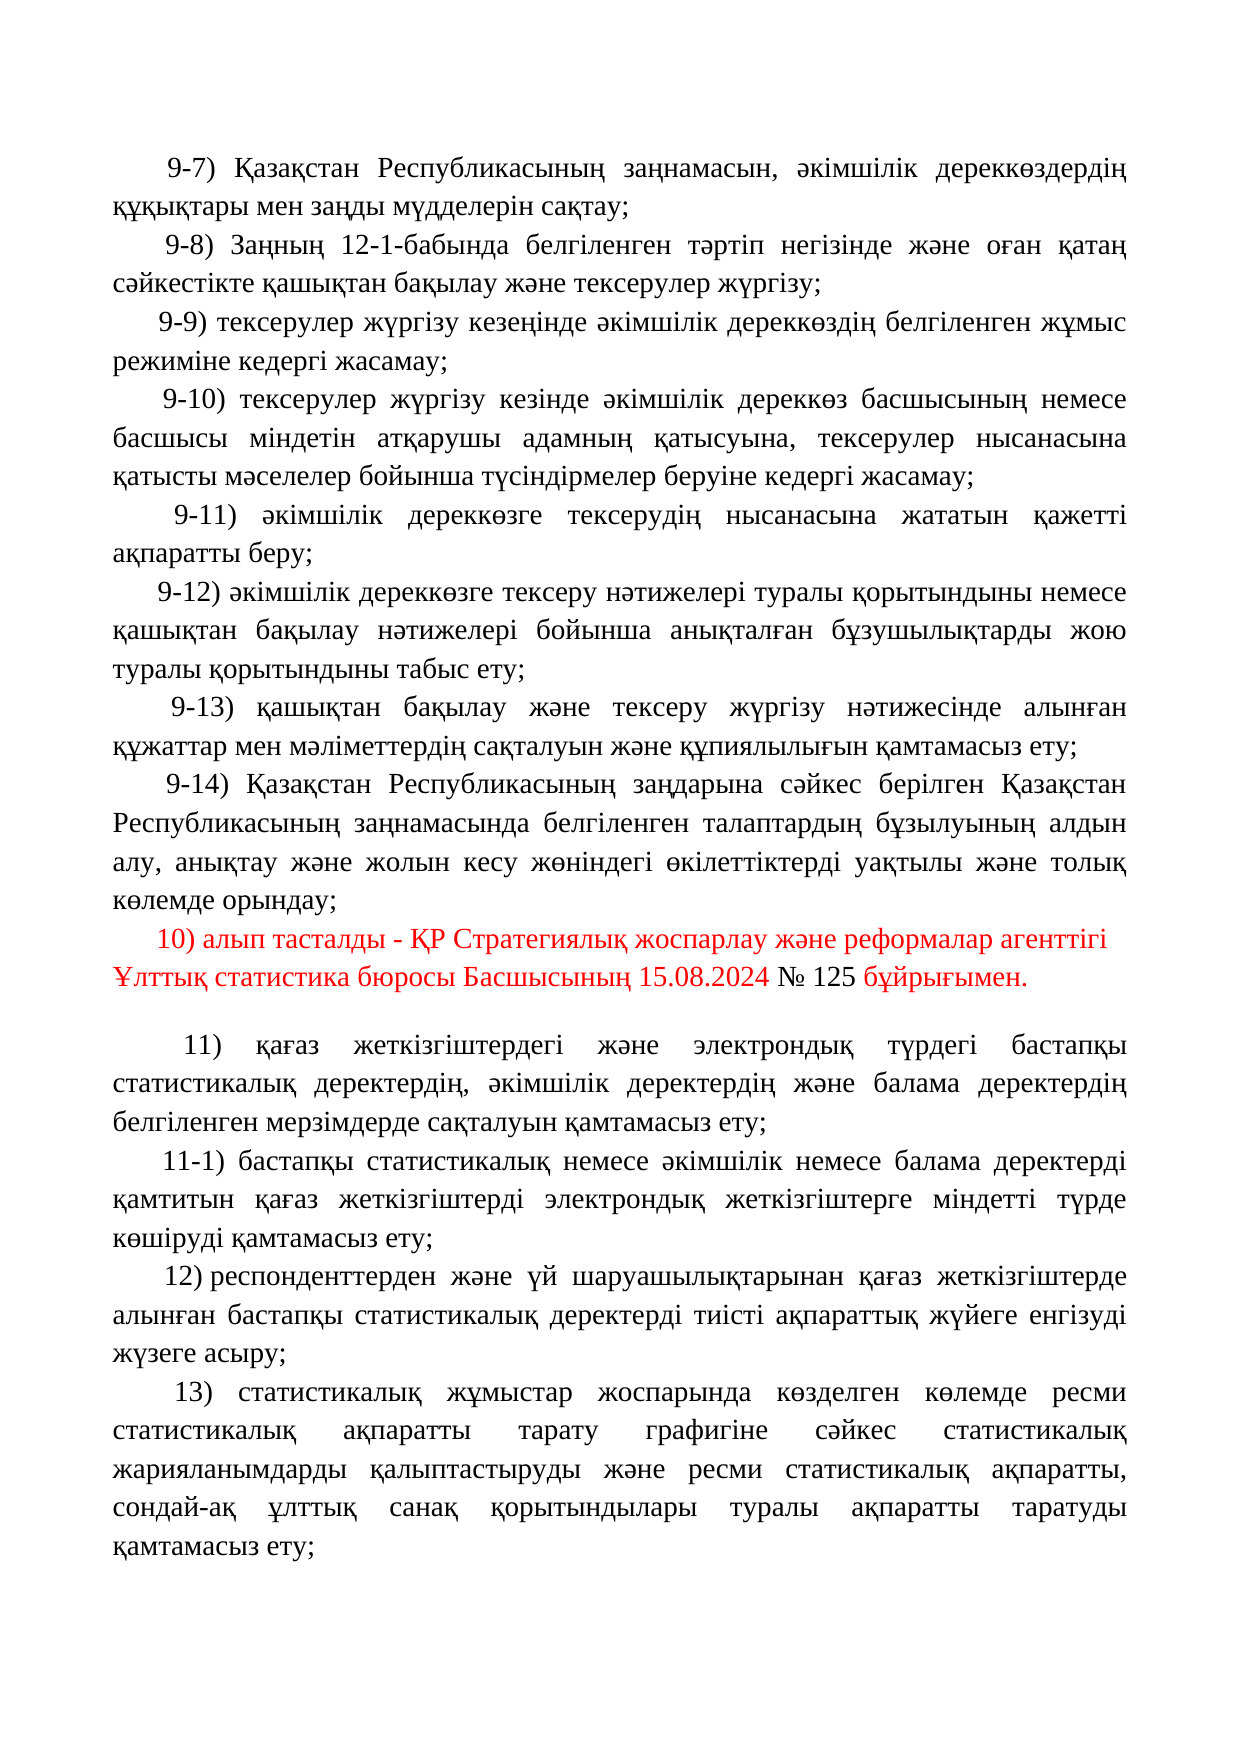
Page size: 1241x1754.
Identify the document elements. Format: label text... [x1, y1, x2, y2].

text 9-11) әкімшілік дереккөзге тексерудің нысанасына жататын қажетті ақпаратты беру; [112, 497, 1128, 569]
text 9-14) Қазақстан Республикасының заңдарына сәйкес берілген Қазақстан Республикасының заңнамасында белгіленген талаптардың бұзылуының алдын алу, анықтау және жолын кесу жөніндегі өкілеттіктерді уақтылы және толық көлемде орындау; [112, 767, 1128, 916]
text 9-8) Заңның 12-1-бабында белгіленген тәртіп негізінде және оған қатаң сәйкестікте қашықтан бақылау және тексерулер жүргізу; [112, 227, 1128, 299]
text 9-7) Қазақстан Республикасының заңнамасын, әкімшілік дереккөздердің құқықтары мен заңды мүдделерін сақтау; [112, 150, 1128, 222]
text 9-9) тексерулер жүргізу кезеңінде әкімшілік дереккөздің белгіленген жұмыс режиміне кедергі жасамау; [112, 304, 1128, 376]
text 10) алып тасталды - ҚР Стратегиялық жоспарлау және реформалар агенттігі Ұлттық статистика бюросы Басшысының 15.08.2024 № 125 бұйрығымен. [112, 921, 1128, 1023]
text 11) қағаз жеткізгіштердегі және электрондық түрдегі бастапқы статистикалық деректердің, әкімшілік деректердің және балама деректердің белгіленген мерзімдерде сақталуын қамтамасыз ету; [112, 1027, 1128, 1138]
text 9-10) тексерулер жүргізу кезінде әкімшілік дереккөз басшысының немесе басшысы міндетін атқарушы адамның қатысуына, тексерулер нысанасына қатысты мәселелер бойынша түсіндірмелер беруіне кедергі жасамау; [112, 381, 1128, 492]
text 13) статистикалық жұмыстар жоспарында көзделген көлемде ресми статистикалық ақпаратты тарату графигіне сәйкес статистикалық жарияланымдарды қалыптастыруды және ресми статистикалық ақпаратты, сондай-ақ ұлттық санақ қорытындылары туралы ақпаратты таратуды қамтамасыз ету; [112, 1374, 1128, 1562]
text 12) респонденттерден және үй шаруашылықтарынан қағаз жеткізгіштерде алынған бастапқы статистикалық деректерді тиісті ақпараттық жүйеге енгізуді жүзеге асыру; [112, 1258, 1128, 1369]
text 9-13) қашықтан бақылау және тексеру жүргізу нәтижесінде алынған құжаттар мен мәліметтердің сақталуын және құпиялылығын қамтамасыз ету; [112, 689, 1128, 762]
text 9-12) әкімшілік дереккөзге тексеру нәтижелері туралы қорытындыны немесе қашықтан бақылау нәтижелері бойынша анықталған бұзушылықтарды жою туралы қорытындыны табыс ету; [112, 574, 1128, 684]
text 11-1) бастапқы статистикалық немесе әкімшілік немесе балама деректерді қамтитын қағаз жеткізгіштерді электрондық жеткізгіштерге міндетті түрде көшіруді қамтамасыз ету; [112, 1143, 1128, 1253]
